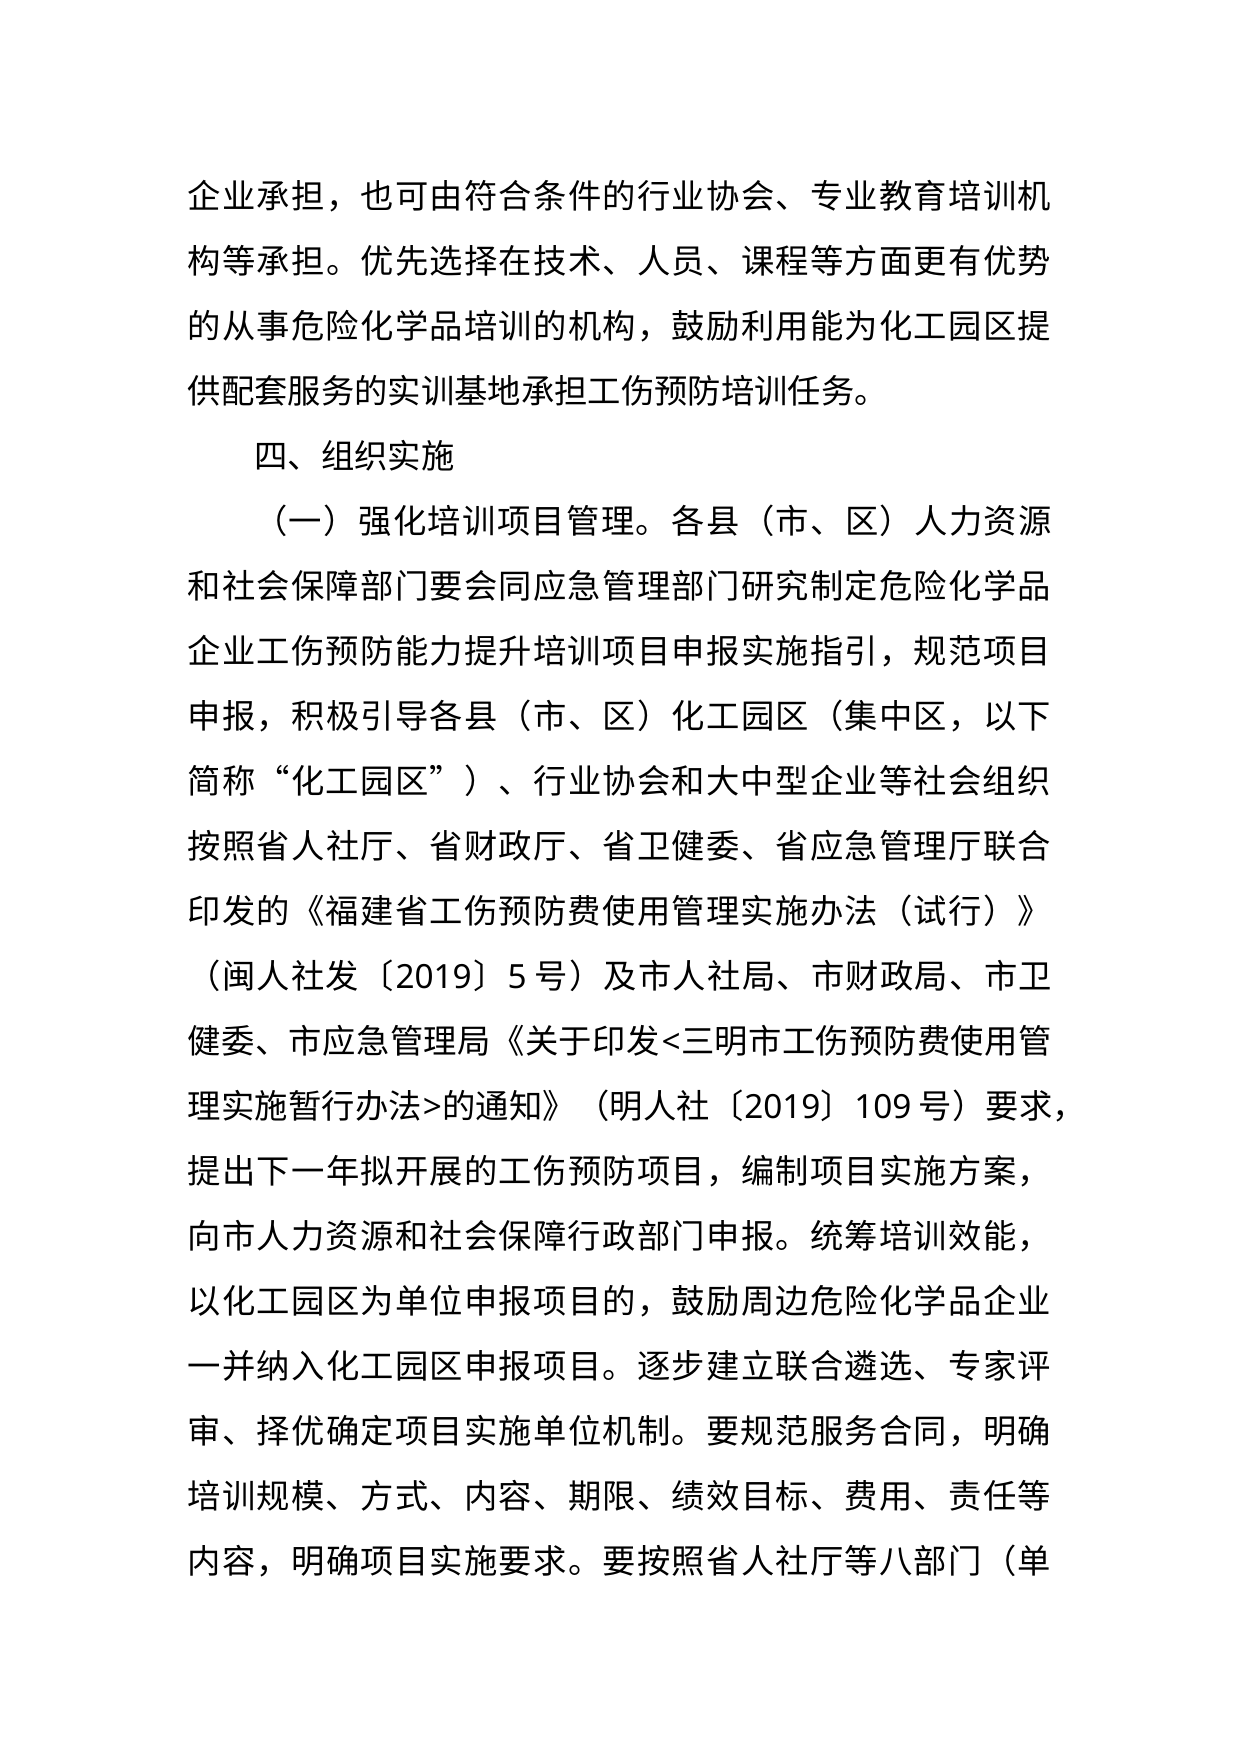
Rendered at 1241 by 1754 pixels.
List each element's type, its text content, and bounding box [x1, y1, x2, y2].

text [187, 487, 1053, 1592]
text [187, 162, 1053, 422]
text 四、组织实施 [187, 422, 1053, 487]
